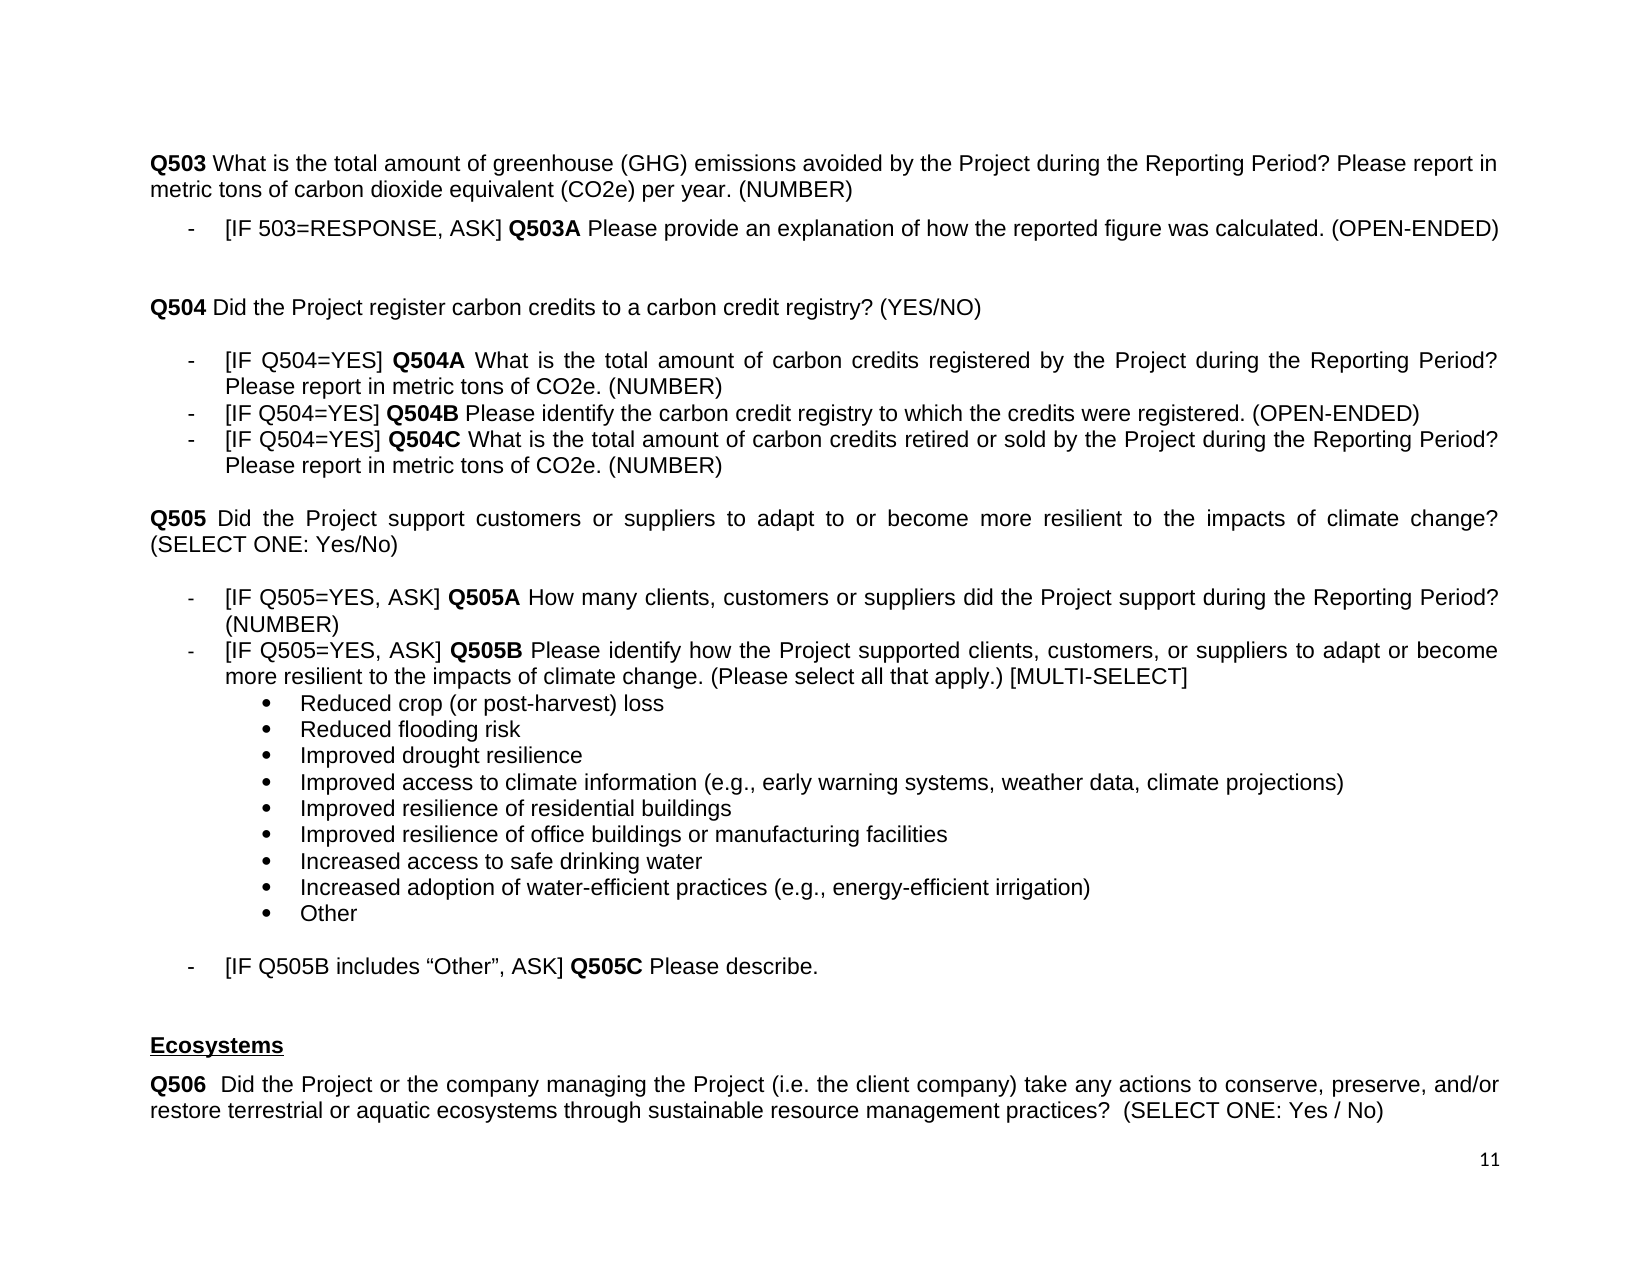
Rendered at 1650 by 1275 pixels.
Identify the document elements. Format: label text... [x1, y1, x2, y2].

text Q503 What is the total amount of greenhouse (GHG) emissions avoided by the Project during the Reporting Period? Please report in metric tons of carbon dioxide equivalent (CO2e) per year. (NUMBER) [150, 150, 1500, 203]
list Reduced flooding risk [262, 716, 1500, 742]
list [IF 503=RESPONSE, ASK] Q503A Please provide an explanation of how the reported figure was calculated. (OPEN-ENDED) [187, 215, 1500, 242]
list Increased adoption of water-efficient practices (e.g., energy-efficient irrigation) [262, 874, 1500, 900]
list Improved resilience of residential buildings [262, 795, 1500, 821]
list Reduced crop (or post-harvest) loss [262, 689, 1500, 716]
list [IF Q505B includes “Other”, ASK] Q505C Please describe. [187, 953, 1500, 979]
list [IF Q504=YES] Q504A What is the total amount of carbon credits registered by the Project during the Reporting Period? Please report in metric tons of CO2e. (NUMBER) [187, 347, 1500, 400]
list [IF Q504=YES] Q504B Please identify the carbon credit registry to which the credits were registered. (OPEN-ENDED) [187, 400, 1500, 426]
text Q506 Did the Project or the company managing the Project (i.e. the client company) take any actions to conserve, preserve, and/or restore terrestrial or aquatic ecosystems through sustainable resource management practices? (SELECT ONE: Yes / No) [150, 1071, 1500, 1124]
text Q504 Did the Project register carbon credits to a carbon credit registry? (YES/NO) [150, 294, 1500, 321]
list Improved drought resilience [262, 742, 1500, 769]
list Improved resilience of office buildings or manufacturing facilities [262, 821, 1500, 848]
list [IF Q505=YES, ASK] Q505B Please identify how the Project supported clients, customers, or suppliers to adapt or become more resilient to the impacts of climate change. (Please select all that apply.) [MULTI-SELECT] [187, 637, 1500, 689]
text Ecosystems [150, 1032, 1500, 1058]
list Improved access to climate information (e.g., early warning systems, weather data, climate projections) [262, 769, 1500, 795]
list [IF Q505=YES, ASK] Q505A How many clients, customers or suppliers did the Project support during the Reporting Period? (NUMBER) [187, 584, 1500, 637]
list Other [262, 900, 1500, 927]
list Increased access to safe drinking water [262, 848, 1500, 874]
text Q505 Did the Project support customers or suppliers to adapt to or become more resilient to the impacts of climate change? (SELECT ONE: Yes/No) [150, 505, 1500, 558]
list [IF Q504=YES] Q504C What is the total amount of carbon credits retired or sold by the Project during the Reporting Period? Please report in metric tons of CO2e. (NUMBER) [187, 426, 1500, 479]
